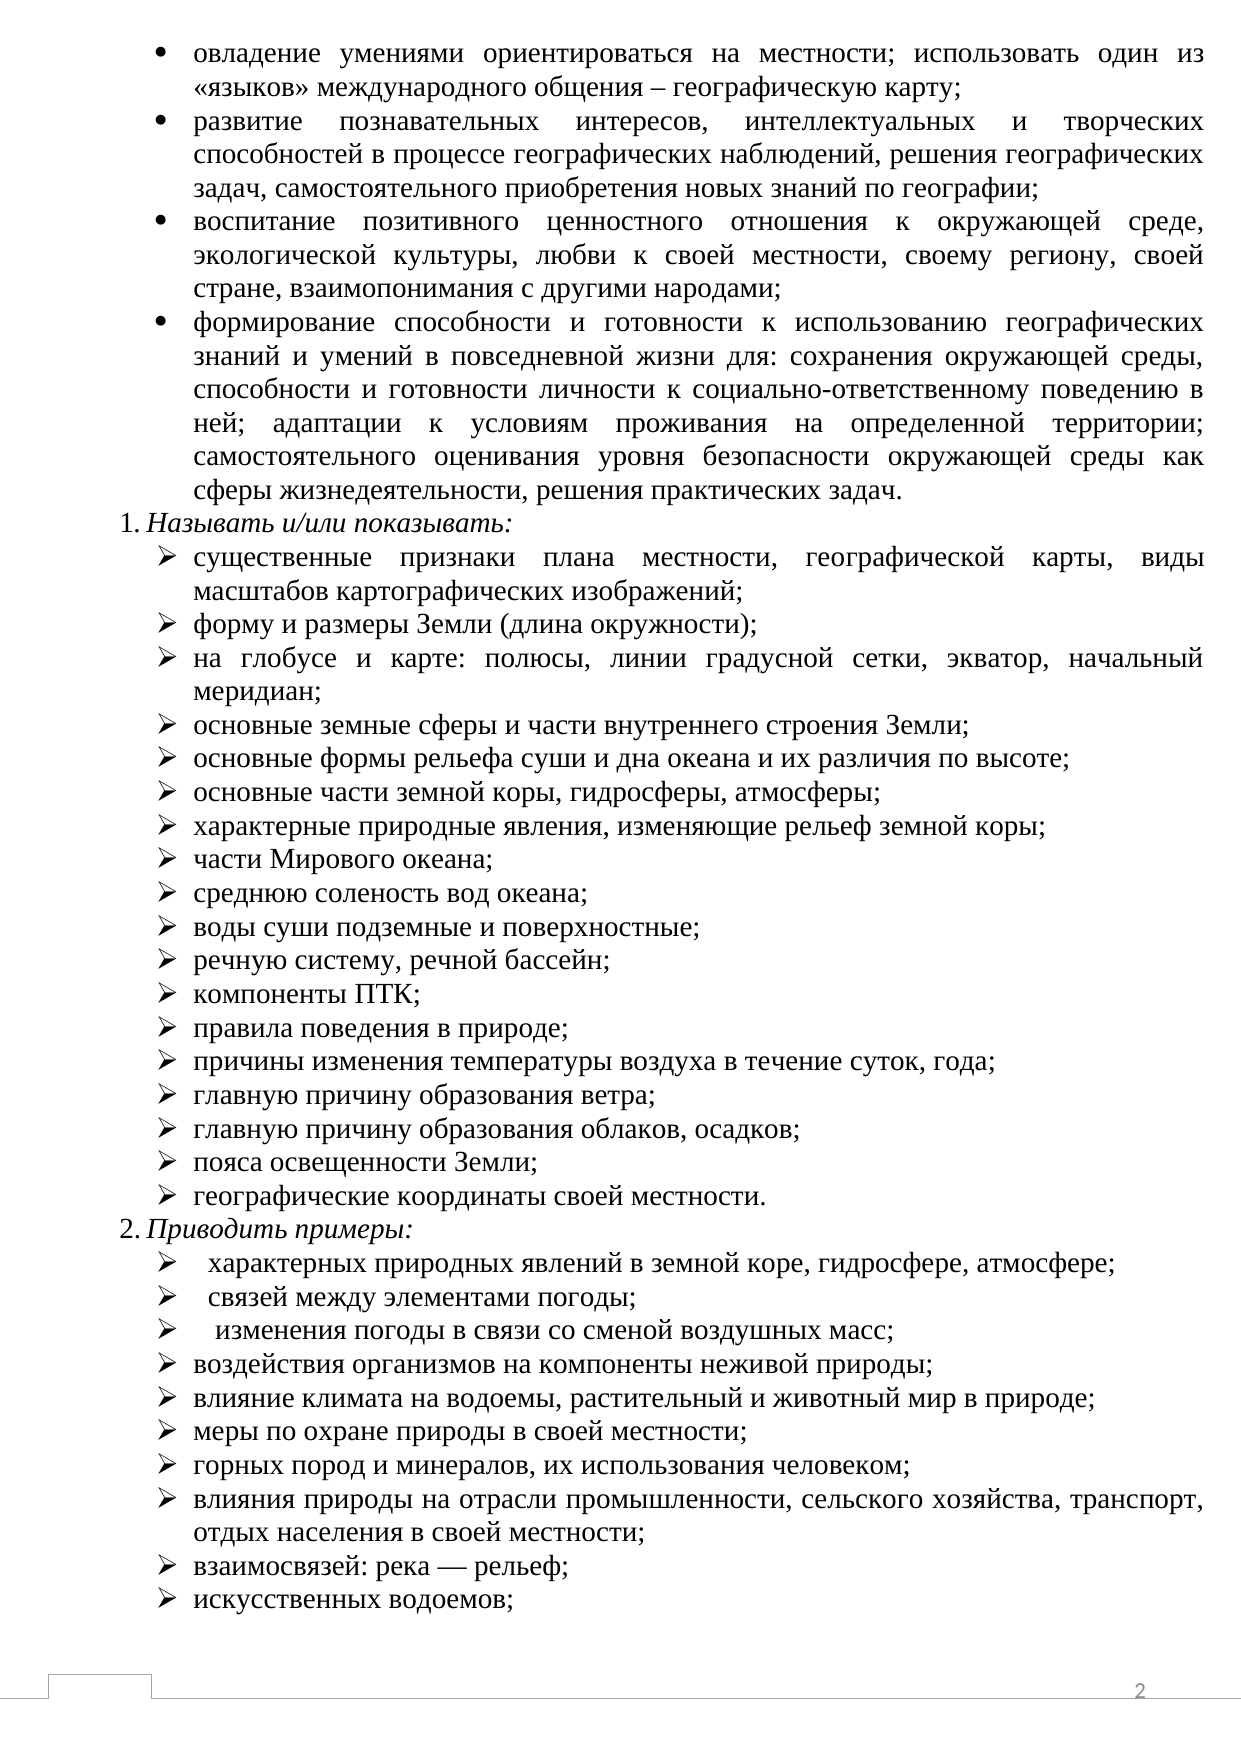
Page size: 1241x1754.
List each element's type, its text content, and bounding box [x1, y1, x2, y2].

list основные земные сферы и части внутреннего строения Земли; [156, 707, 1205, 741]
text 1. Называть и/или показывать: [119, 505, 1205, 539]
list воды суши подземные и поверхностные; [156, 909, 1205, 942]
list основные части земной коры, гидросферы, атмосферы; [156, 774, 1204, 808]
list взаимосвязей: река — рельеф; [156, 1548, 1205, 1582]
list существенные признаки плана местности, географической карты, виды масштабов картографических изображений; [156, 539, 1205, 606]
list главную причину образования ветра; [156, 1077, 1205, 1111]
list искусственных водоемов; [156, 1582, 1205, 1615]
list овладение умениями ориентироваться на местности; использовать один из «языков» международного общения – географическую карту; [156, 35, 1205, 103]
list пояса освещенности Земли; [156, 1144, 1205, 1178]
list главную причину образования облаков, осадков; [156, 1111, 1205, 1144]
list речную систему, речной бассейн; [156, 942, 1205, 976]
list изменения погоды в связи со сменой воздушных масс; [156, 1312, 1204, 1346]
list среднюю соленость вод океана; [156, 875, 1205, 909]
text 2. Приводить примеры: [119, 1212, 1205, 1245]
list характерные природные явления, изменяющие рельеф земной коры; [156, 808, 1205, 842]
list влияния природы на отрасли промышленности, сельского хозяйства, транспорт, отдых населения в своей местности; [156, 1481, 1205, 1548]
list характерных природных явлений в земной коре, гидросфере, атмосфере; [156, 1245, 1205, 1279]
list причины изменения температуры воздуха в течение суток, года; [156, 1043, 1205, 1077]
list горных пород и минералов, их использования человеком; [156, 1447, 1205, 1481]
list воздействия организмов на компоненты неживой природы; [156, 1346, 1205, 1380]
list компоненты ПТК; [156, 976, 1205, 1010]
list правила поведения в природе; [156, 1010, 1205, 1043]
list форму и размеры Земли (длина окружности); [156, 606, 1205, 640]
list части Мирового океана; [156, 842, 1205, 875]
list связей между элементами погоды; [156, 1279, 1205, 1312]
list влияние климата на водоемы, растительный и животный мир в природе; [156, 1380, 1205, 1413]
list развитие познавательных интересов, интеллектуальных и творческих способностей в процессе географических наблюдений, решения географических задач, самостоятельного приобретения новых знаний по географии; [156, 103, 1205, 203]
list на глобусе и карте: полюсы, линии градусной сетки, экватор, начальный меридиан; [156, 640, 1205, 707]
list формирование способности и готовности к использованию географических знаний и умений в повседневной жизни для: сохранения окружающей среды, способности и готовности личности к социально-ответственному поведению в ней; адаптации к условиям проживания на определенной территории; самостоятельного оценивания уровня безопасности окружающей среды как сферы жизнедеятельности, решения практических задач. [156, 304, 1205, 505]
list основные формы рельефа суши и дна океана и их различия по высоте; [156, 741, 1204, 774]
list географические координаты своей местности. [156, 1178, 1205, 1212]
list воспитание позитивного ценностного отношения к окружающей среде, экологической культуры, любви к своей местности, своему региону, своей стране, взаимопонимания с другими народами; [156, 203, 1205, 304]
list меры по охране природы в своей местности; [156, 1413, 1205, 1447]
